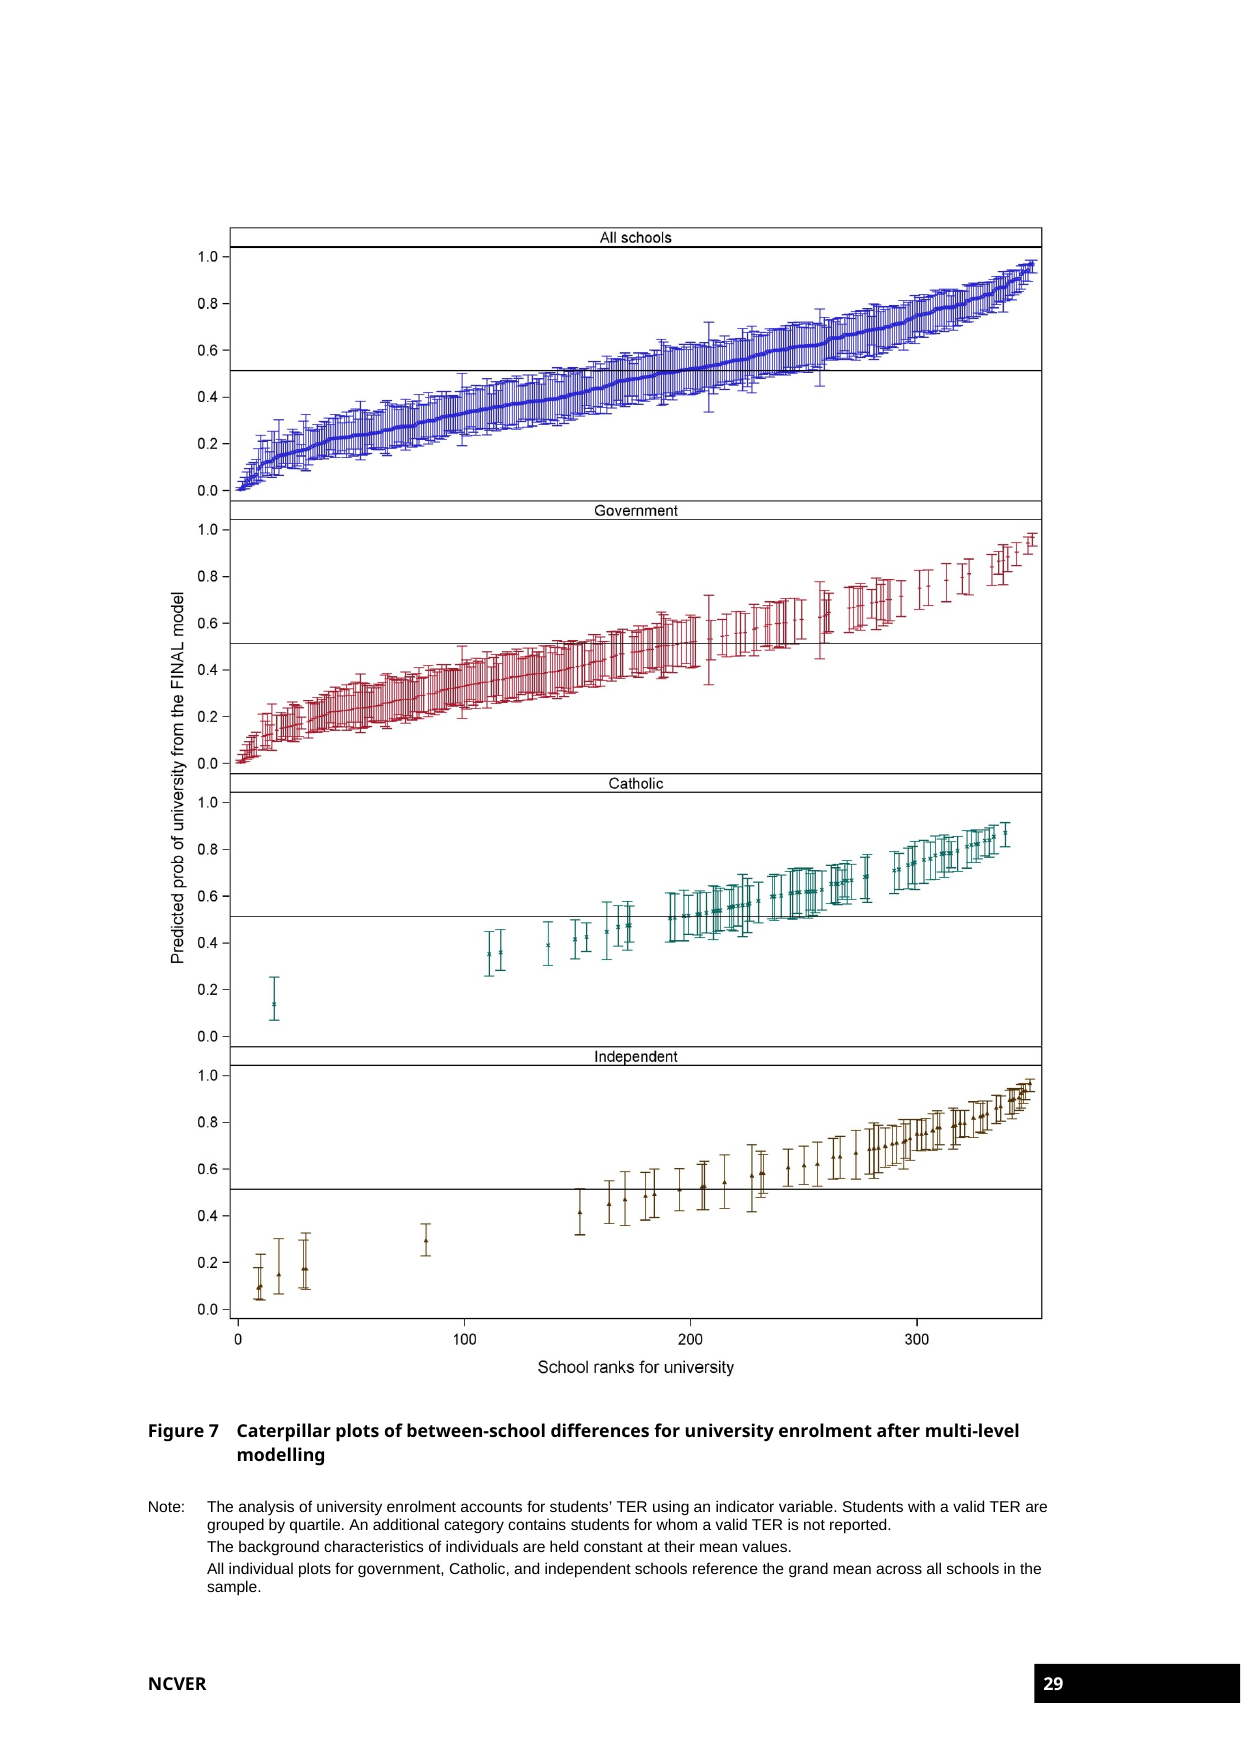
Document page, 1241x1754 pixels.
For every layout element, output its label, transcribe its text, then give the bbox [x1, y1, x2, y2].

text Note: The analysis of university enrolment accounts for students’ TER using an indicator variable. Students with a valid TER are grouped by quartile. An additional category contains students for whom a valid TER is not reported. [148, 1498, 1063, 1534]
text The background characteristics of individuals are held constant at their mean values. [148, 1538, 1063, 1556]
text All individual plots for government, Catholic, and independent schools reference the grand mean across all schools in the sample. [148, 1560, 1063, 1596]
picture [155, 184, 1052, 1382]
